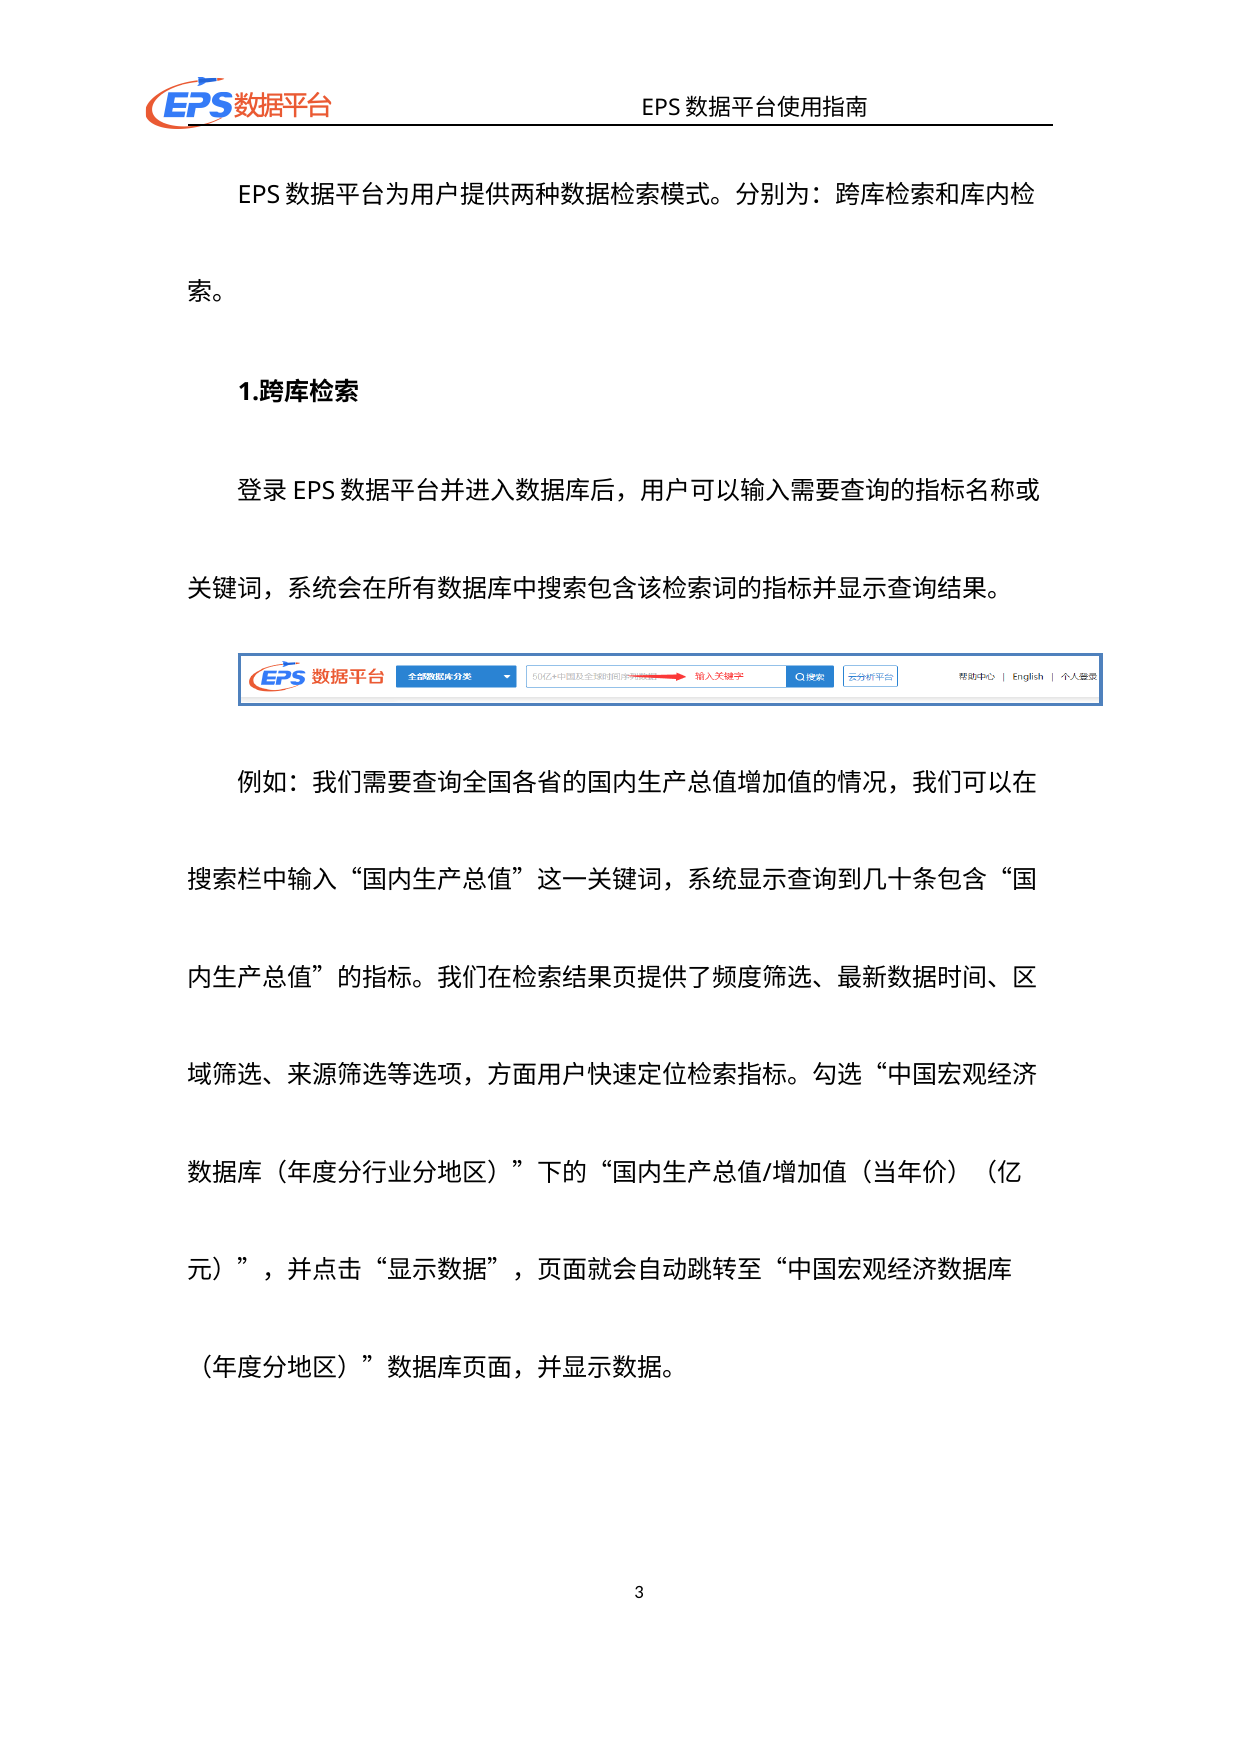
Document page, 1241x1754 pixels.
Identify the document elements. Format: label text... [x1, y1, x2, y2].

picture [145, 77, 332, 129]
text EPS数据平台为用户提供两种数据检索模式。分别为：跨库检索和库内检索。 [187, 160, 1053, 322]
text 1.跨库检索 [187, 357, 1053, 422]
picture [241, 656, 1099, 703]
text 登录EPS数据平台并进入数据库后，用户可以输入需要查询的指标名称或关键词，系统会在所有数据库中搜索包含该检索词的指标并显示查询结果。 [187, 456, 1053, 619]
text 例如：我们需要查询全国各省的国内生产总值增加值的情况，我们可以在搜索栏中输入“国内生产总值”这一关键词，系统显示查询到几十条包含“国内生产总值”的指标。我们在检索结果页提供了频度筛选、最新数据时间、区域筛选、来源筛选等选项，方面用户快速定位检索指标。勾选“中国宏观经济数据库（年度分行业分地区）”下的“国内生产总值/增加值（当年价）（亿元）”，并点击“显示数据”，页面就会自动跳转至“中国宏观经济数据库（年度分地区）”数据库页面，并显示数据。 [187, 748, 1053, 1398]
